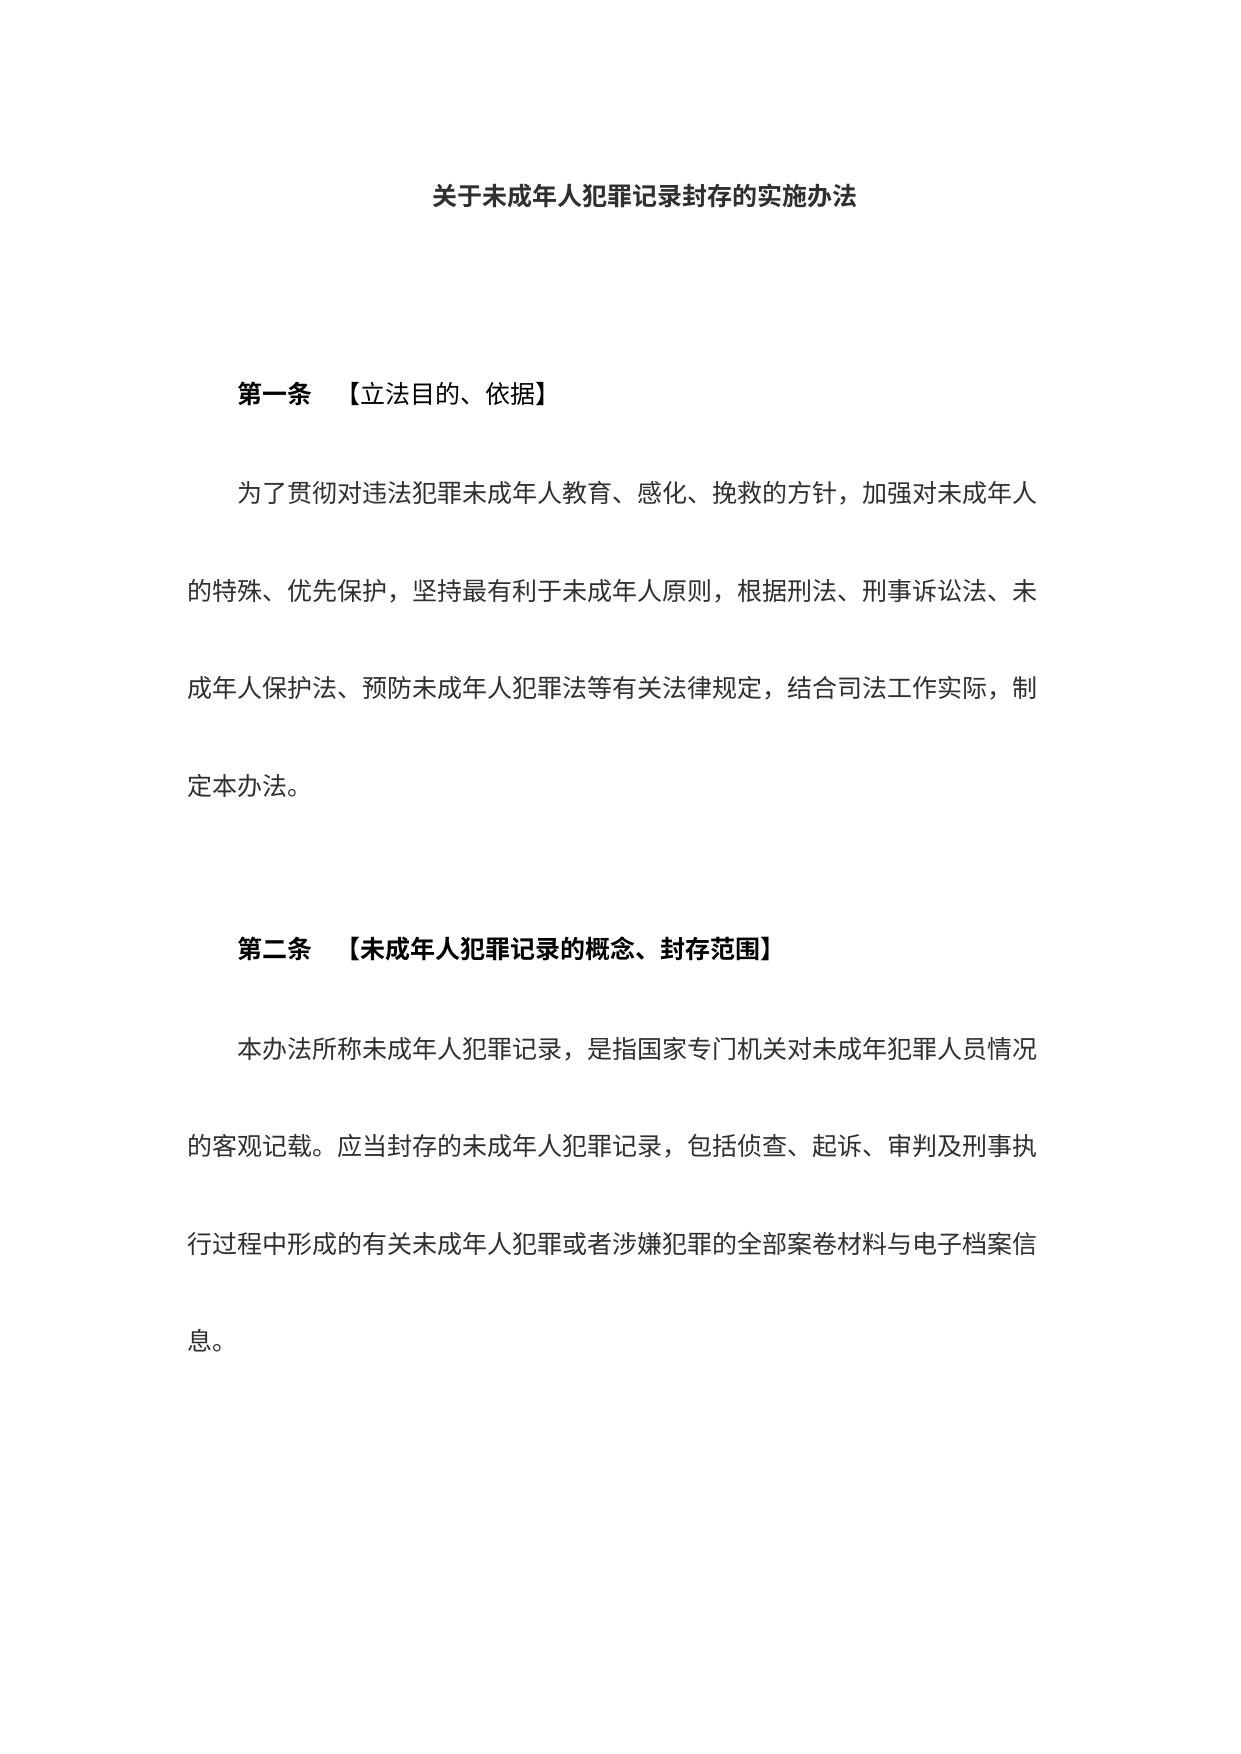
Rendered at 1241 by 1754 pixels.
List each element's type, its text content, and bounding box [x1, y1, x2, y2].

text 本办法所称未成年人犯罪记录，是指国家专门机关对未成年犯罪人员情况的客观记载。应当封存的未成年人犯罪记录，包括侦查、起诉、审判及刑事执行过程中形成的有关未成年人犯罪或者涉嫌犯罪的全部案卷材料与电子档案信息。 [187, 1015, 1053, 1372]
text 为了贯彻对违法犯罪未成年人教育、感化、挽救的方针，加强对未成年人的特殊、优先保护，坚持最有利于未成年人原则，根据刑法、刑事诉讼法、未成年人保护法、预防未成年人犯罪法等有关法律规定，结合司法工作实际，制定本办法。 [187, 459, 1053, 817]
subtitle 第一条 【立法目的、依据】 [187, 360, 1053, 425]
subtitle 第二条 【未成年人犯罪记录的概念、封存范围】 [187, 915, 1053, 980]
text 关于未成年人犯罪记录封存的实施办法 [187, 162, 1053, 227]
